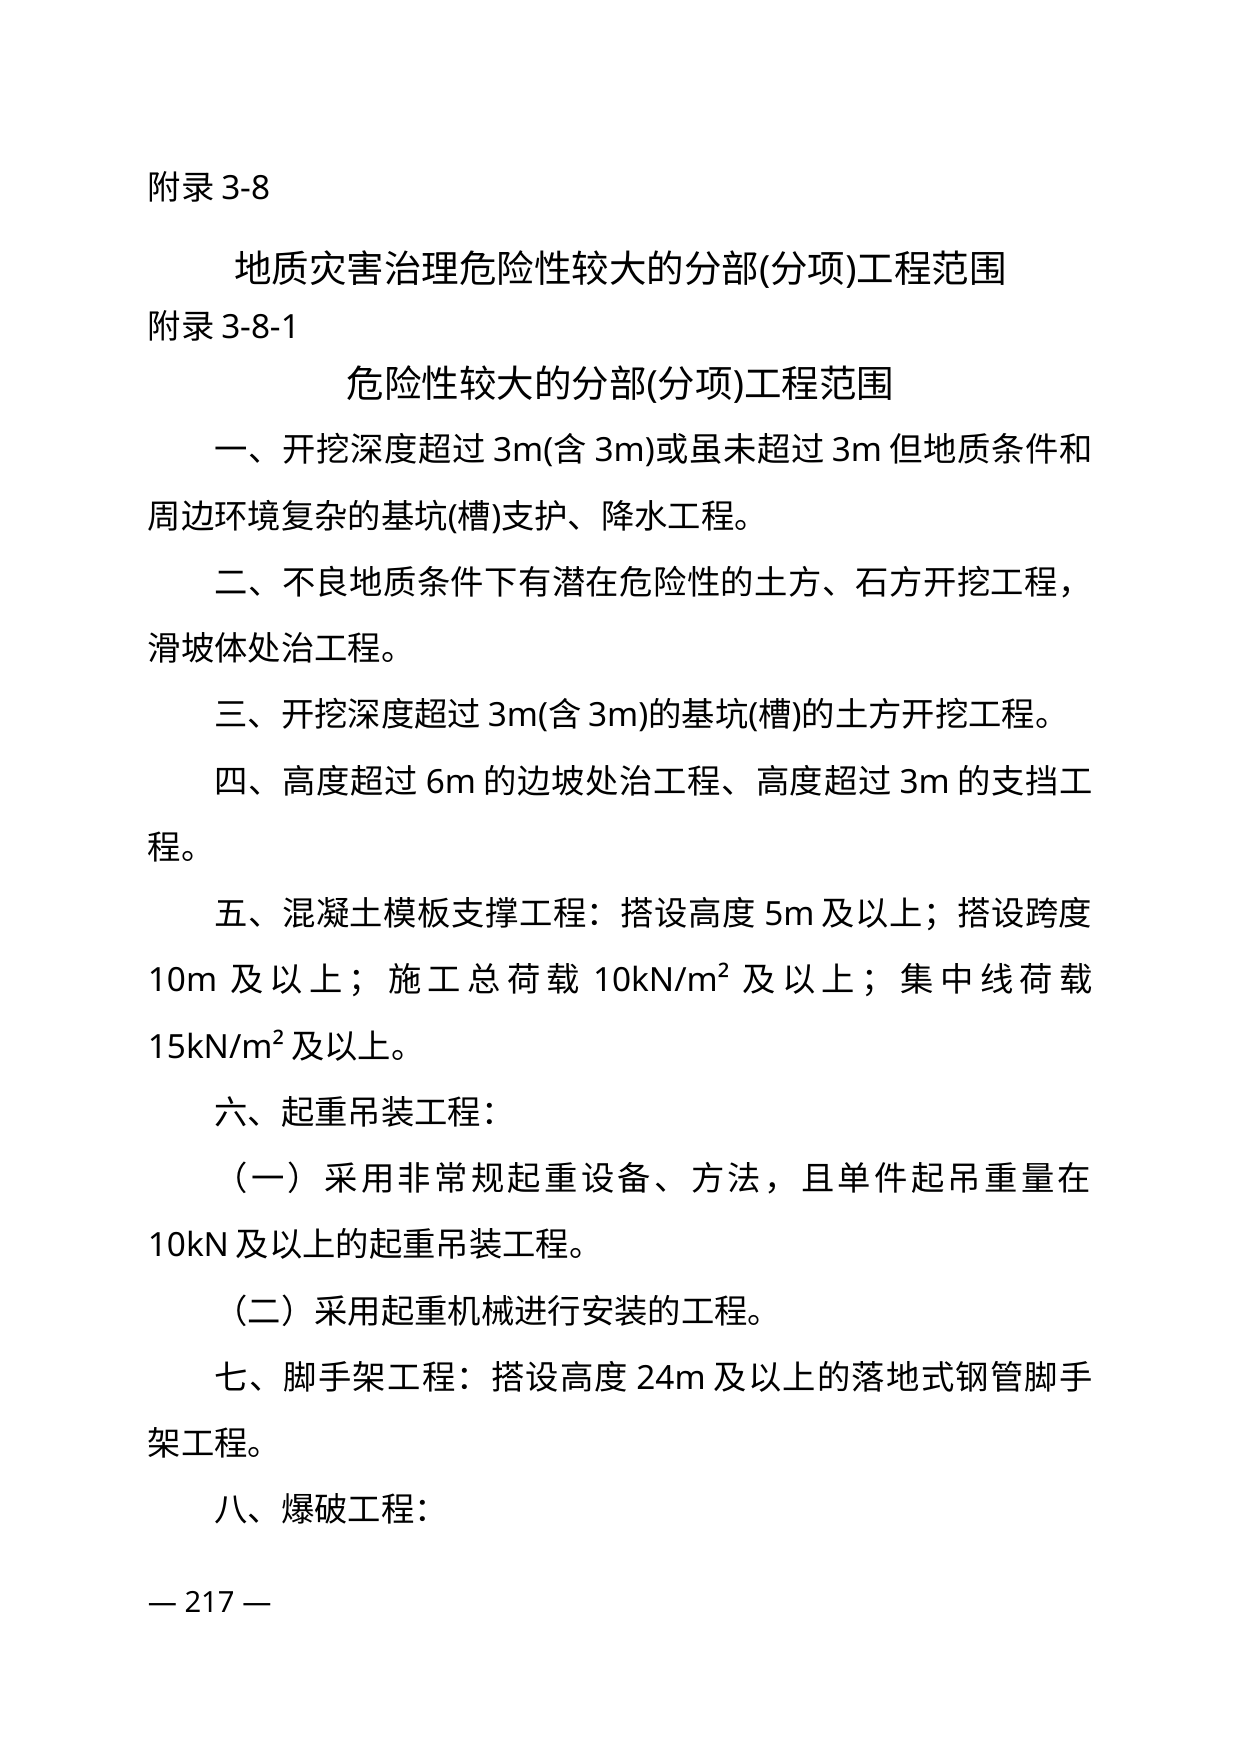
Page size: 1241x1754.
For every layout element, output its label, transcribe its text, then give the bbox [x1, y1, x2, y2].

text 七、脚手架工程：搭设高度24m及以上的落地式钢管脚手架工程。 [148, 1342, 1093, 1474]
text 附录3-8-1 [148, 299, 1093, 348]
text 三、开挖深度超过3m(含3m)的基坑(槽)的土方开挖工程。 [148, 679, 1093, 746]
text 一、开挖深度超过3m(含3m)或虽未超过3m但地质条件和周边环境复杂的基坑(槽)支护、降水工程。 [148, 414, 1093, 547]
text （二）采用起重机械进行安装的工程。 [148, 1276, 1093, 1342]
text 八、爆破工程： [148, 1474, 1093, 1541]
text 地质灾害治理危险性较大的分部(分项)工程范围 [148, 233, 1093, 299]
text 四、高度超过6m的边坡处治工程、高度超过3m的支挡工程。 [148, 746, 1093, 878]
text （一）采用非常规起重设备、方法，且单件起吊重量在10kN及以上的起重吊装工程。 [148, 1143, 1093, 1276]
text 五、混凝土模板支撑工程：搭设高度5m及以上；搭设跨度10m及以上；施工总荷载10kN/m²及以上；集中线荷载15kN/m²及以上。 [148, 878, 1093, 1077]
text 六、起重吊装工程： [148, 1077, 1093, 1143]
text 附录3-8 [148, 152, 1093, 218]
text 危险性较大的分部(分项)工程范围 [148, 348, 1093, 414]
text 二、不良地质条件下有潜在危险性的土方、石方开挖工程，滑坡体处治工程。 [148, 547, 1093, 679]
